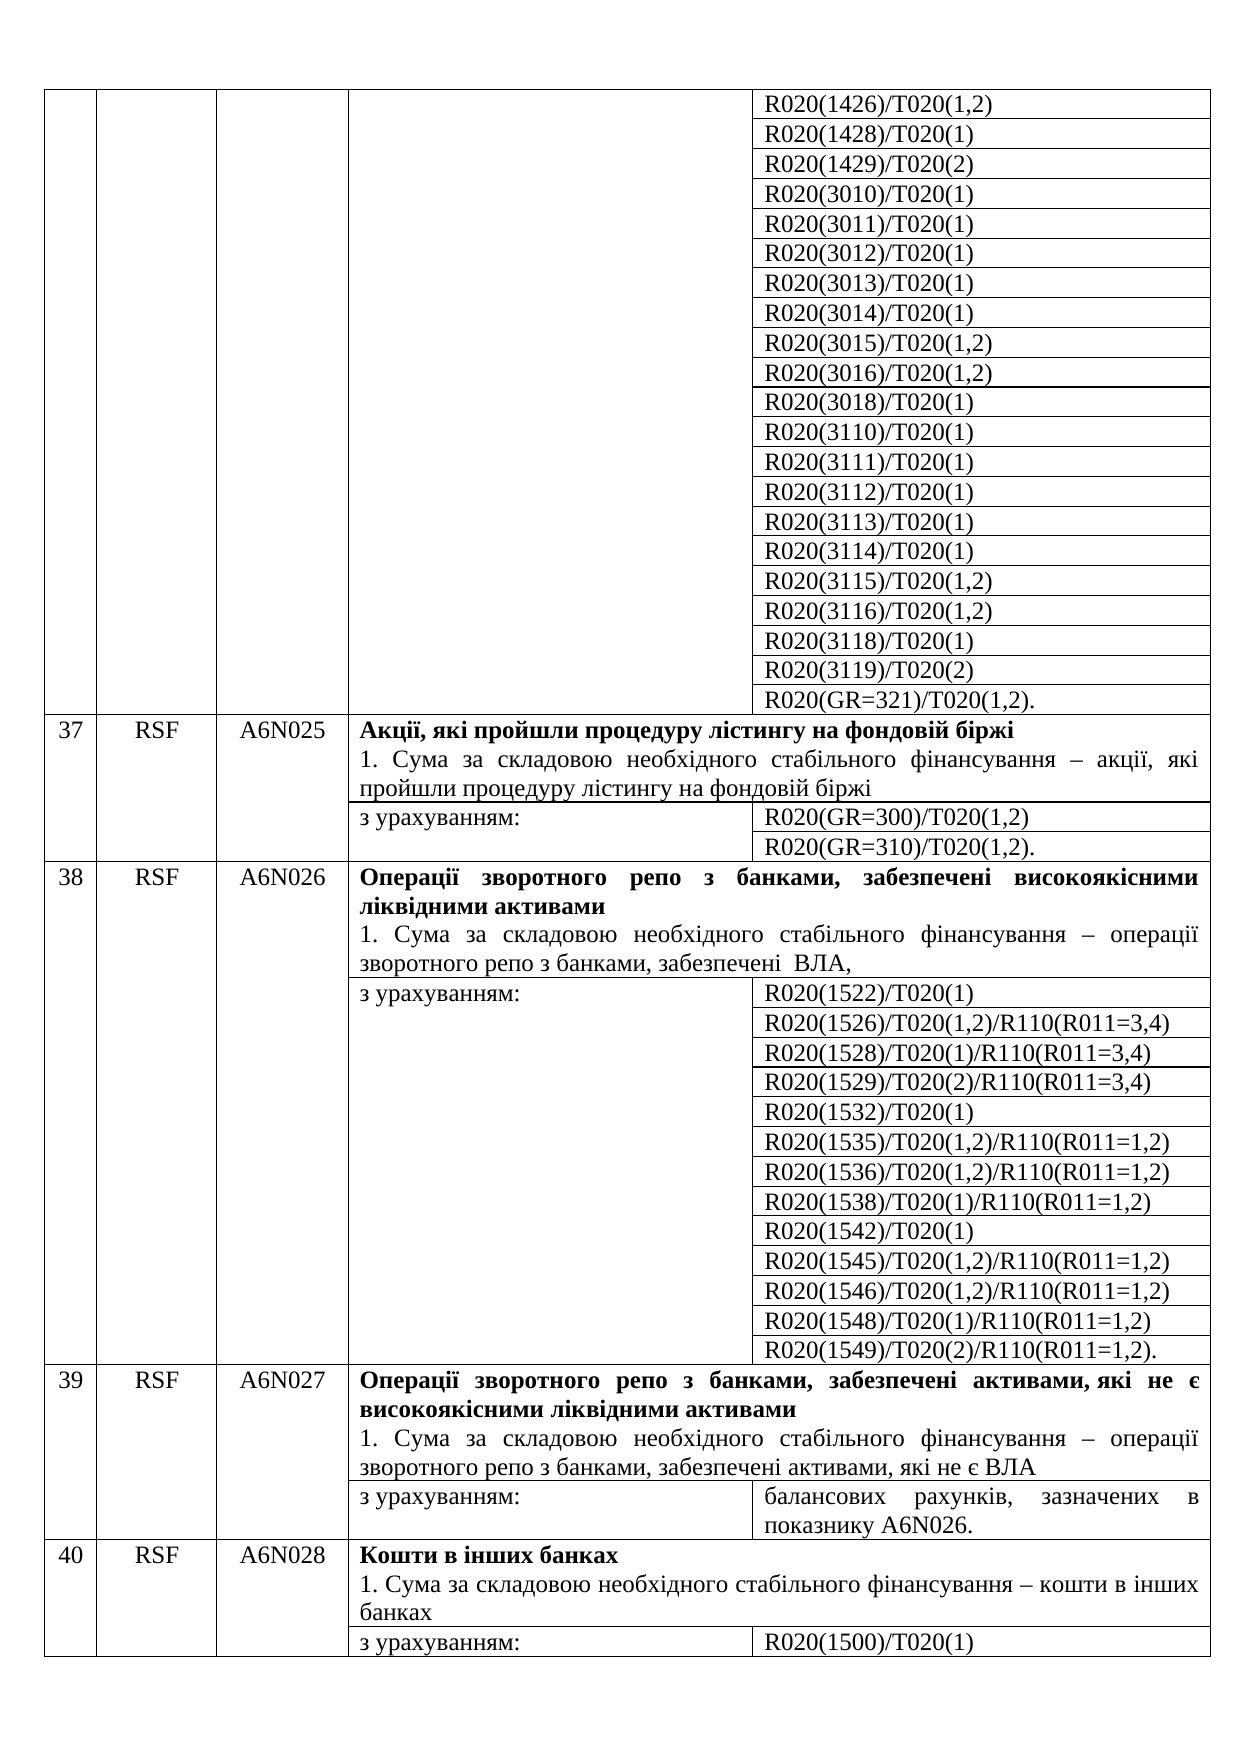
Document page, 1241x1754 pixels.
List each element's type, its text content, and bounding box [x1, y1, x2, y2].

table_cell R020(1532)/T020(1) [753, 1097, 1210, 1126]
table_cell R020(1526)/T020(1,2)/R110(R011=3,4) [753, 1008, 1210, 1037]
table_cell R020(1538)/T020(1)/R110(R011=1,2) [753, 1187, 1210, 1215]
table_cell R020(GR=310)/T020(1,2). [753, 832, 1210, 861]
table_cell A6N025 [217, 715, 348, 861]
table_cell з урахуванням: [349, 803, 752, 861]
table_cell R020(3113)/T020(1) [753, 507, 1210, 535]
table_cell R020(1548)/T020(1)/R110(R011=1,2) [753, 1306, 1210, 1334]
table_cell R020(1545)/T020(1,2)/R110(R011=1,2) [753, 1246, 1210, 1275]
table_cell R020(3016)/T020(1,2) [753, 358, 1210, 386]
table_cell R020(1522)/T020(1) [753, 978, 1210, 1007]
table_cell 38 [45, 862, 96, 1364]
table_cell R020(3018)/T020(1) [753, 388, 1210, 416]
table_cell 37 [45, 715, 96, 861]
table_cell A6N028 [217, 1540, 348, 1656]
table_cell 39 [45, 1365, 96, 1539]
table_cell R020(1528)/T020(1)/R110(R011=3,4) [753, 1038, 1210, 1066]
table_cell 40 [45, 1540, 96, 1656]
table_cell R020(1549)/T020(2)/R110(R011=1,2). [753, 1336, 1210, 1364]
table_cell R020(3119)/T020(2) [753, 656, 1210, 684]
table_cell RSF [97, 1365, 216, 1539]
table_cell R020(1426)/T020(1,2) [753, 90, 1210, 118]
table_cell R020(1535)/T020(1,2)/R110(R011=1,2) [753, 1127, 1210, 1156]
table_cell R020(1428)/T020(1) [753, 119, 1210, 148]
table_cell Операції зворотного репо з банками, забезпечені високоякісними ліквідними активами 1. Сума за складовою необхідного стабільного фінансування – операції зворотного репо з банками, забезпечені ВЛА, [349, 862, 1210, 977]
table_cell з урахуванням: [349, 1627, 752, 1656]
table_cell R020(1429)/T020(2) [753, 149, 1210, 178]
table_cell R020(3118)/T020(1) [753, 626, 1210, 654]
table_cell A6N027 [217, 1365, 348, 1539]
table_cell R020(1529)/T020(2)/R110(R011=3,4) [753, 1068, 1210, 1096]
table_cell Операції зворотного репо з банками, забезпечені активами, які не є високоякісними ліквідними активами 1. Сума за складовою необхідного стабільного фінансування – операції зворотного репо з банками, забезпечені активами, які не є ВЛА [349, 1365, 1210, 1480]
table_cell RSF [97, 715, 216, 861]
table_cell R020(1542)/T020(1) [753, 1216, 1210, 1245]
table_cell R020(3011)/T020(1) [753, 209, 1210, 237]
table_cell балансових рахунків, зазначених в показнику A6N026. [753, 1481, 1210, 1539]
table_cell R020(3115)/T020(1,2) [753, 566, 1210, 595]
table_cell Акції, які пройшли процедуру лістингу на фондовій біржі 1. Сума за складовою необхідного стабільного фінансування – акції, які пройшли процедуру лістингу на фондовій біржі [349, 715, 1210, 801]
table_cell R020(1500)/T020(1) [753, 1627, 1210, 1656]
table_cell R020(1536)/T020(1,2)/R110(R011=1,2) [753, 1157, 1210, 1186]
table_cell RSF [97, 1540, 216, 1656]
table_cell R020(3114)/T020(1) [753, 536, 1210, 565]
table_cell A6N026 [217, 862, 348, 1364]
table_cell R020(1546)/T020(1,2)/R110(R011=1,2) [753, 1276, 1210, 1305]
table_cell R020(3015)/T020(1,2) [753, 328, 1210, 357]
table_cell з урахуванням: [349, 978, 752, 1364]
table_cell R020(3010)/T020(1) [753, 179, 1210, 208]
table_cell R020(3116)/T020(1,2) [753, 596, 1210, 625]
table_cell з урахуванням: [349, 1481, 752, 1539]
table_cell R020(3012)/T020(1) [753, 239, 1210, 267]
table_cell R020(3014)/T020(1) [753, 298, 1210, 327]
table_cell RSF [97, 862, 216, 1364]
table_cell R020(3111)/T020(1) [753, 447, 1210, 476]
table_cell R020(GR=321)/T020(1,2). [753, 685, 1210, 714]
table_cell R020(3110)/T020(1) [753, 417, 1210, 446]
table_cell R020(GR=300)/T020(1,2) [753, 803, 1210, 831]
table_cell Кошти в інших банках 1. Сума за складовою необхідного стабільного фінансування – кошти в інших банках [349, 1540, 1210, 1626]
table_cell R020(3013)/T020(1) [753, 268, 1210, 297]
table_cell R020(3112)/T020(1) [753, 477, 1210, 506]
